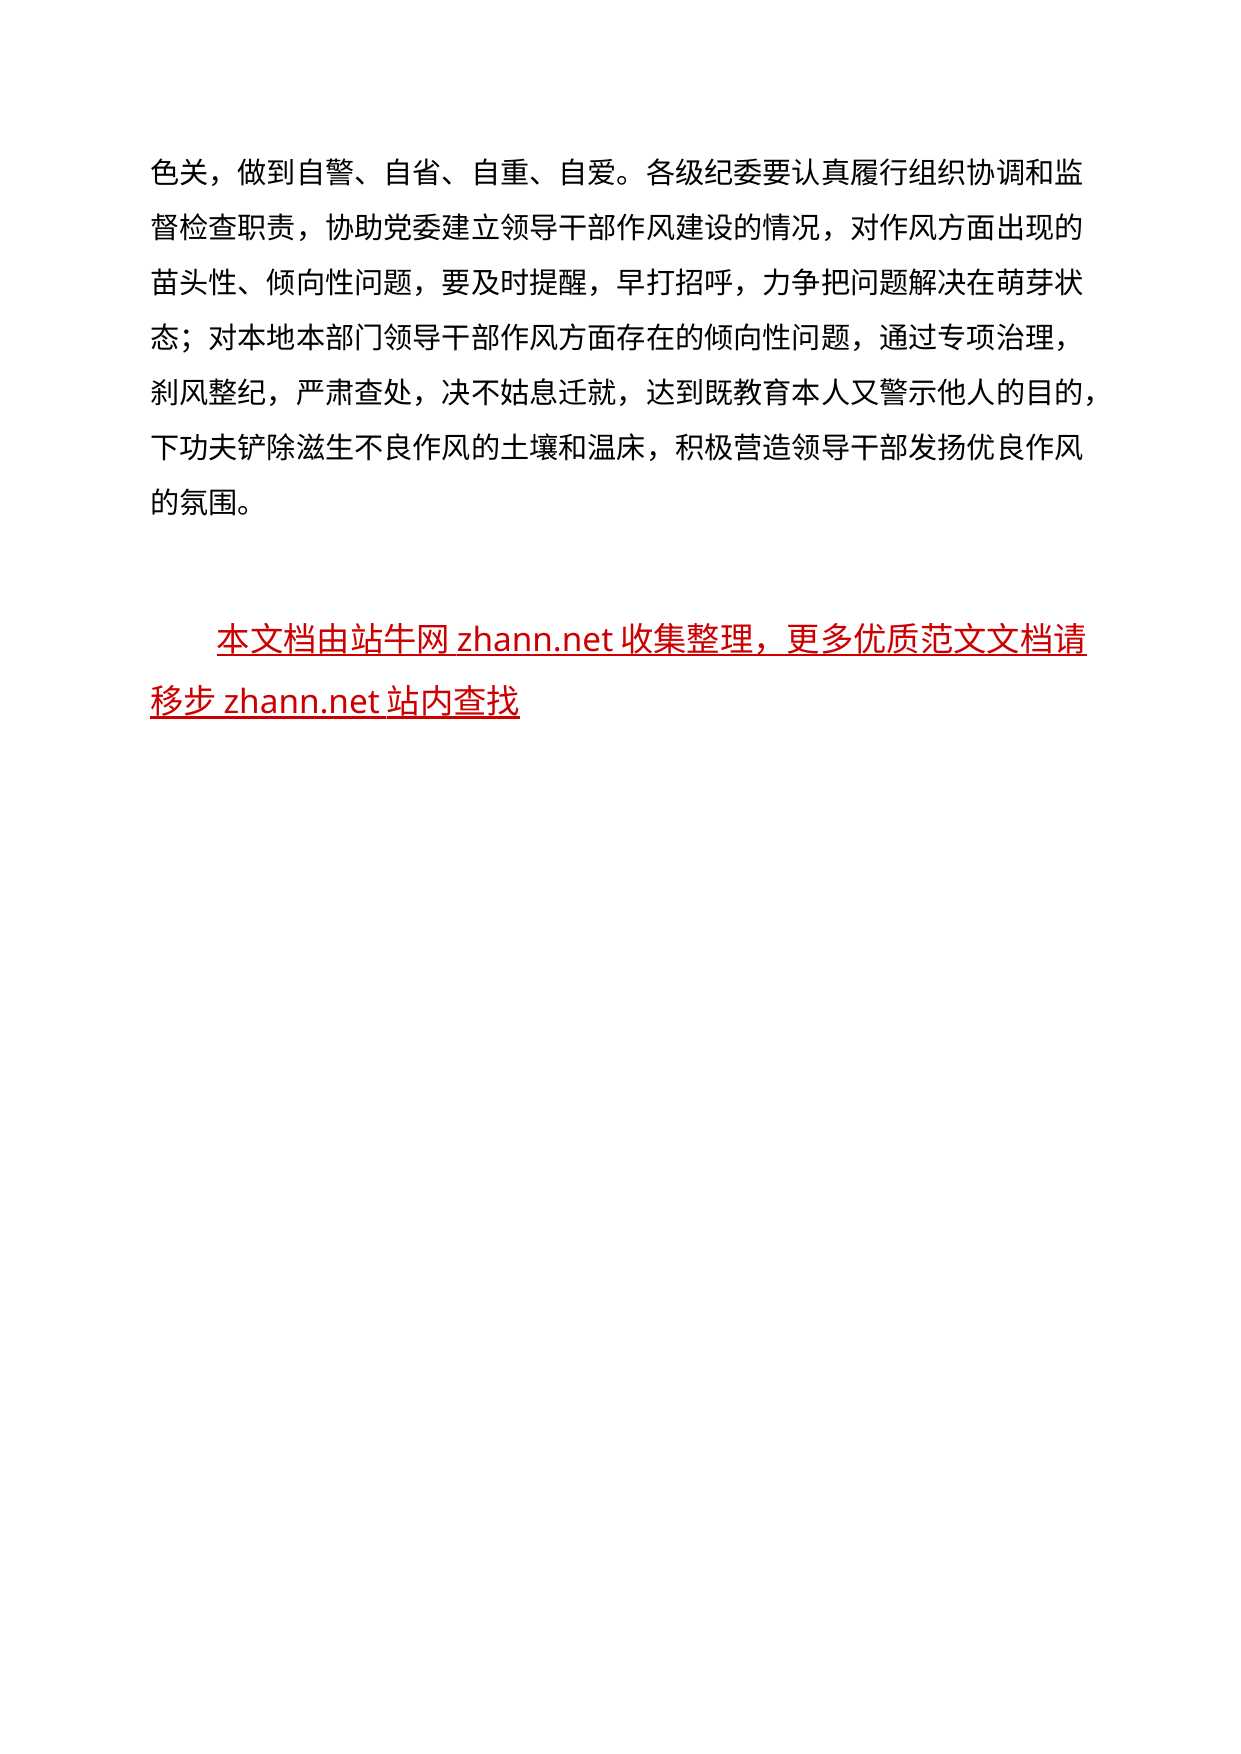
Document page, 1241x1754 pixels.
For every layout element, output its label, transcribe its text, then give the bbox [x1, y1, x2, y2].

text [150, 150, 1090, 522]
text 本文档由站牛网zhann.net收集整理，更多优质范文文档请移步zhann.net站内查找 [150, 612, 1090, 724]
